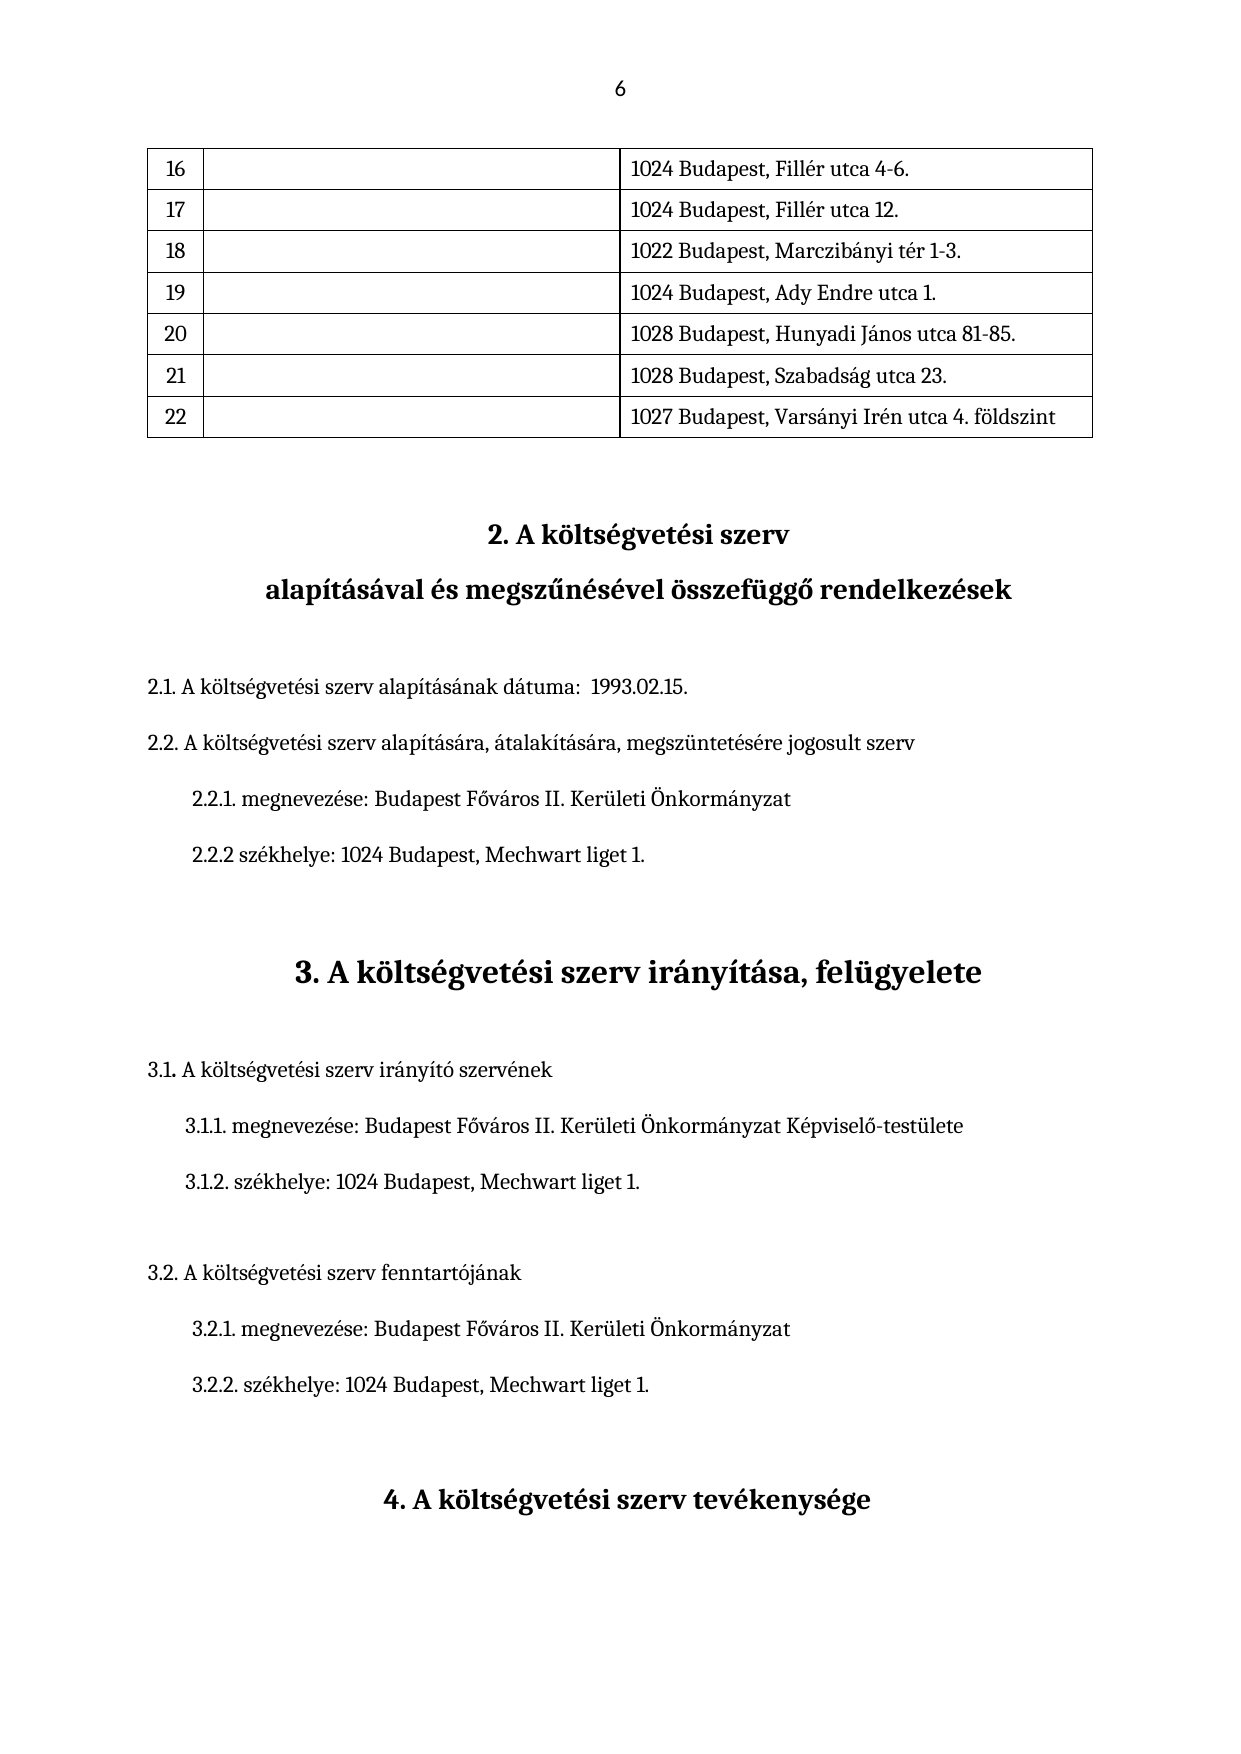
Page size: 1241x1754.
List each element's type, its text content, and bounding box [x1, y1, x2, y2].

text 4. A költségvetési szerv tevékenysége [148, 1483, 1107, 1516]
table_cell 21 [148, 355, 203, 396]
text 2.2.2 székhelye: 1024 Budapest, Mechwart liget 1. [192, 842, 1093, 869]
table_cell [204, 231, 619, 272]
table_cell [204, 314, 619, 354]
text 2. A költségvetési szerv [185, 518, 1093, 552]
text 3.1.1. megnevezése: Budapest Főváros II. Kerületi Önkormányzat Képviselő-testülete [185, 1113, 1093, 1139]
text 2.1. A költségvetési szerv alapításának dátuma: 1993.02.15. [148, 674, 1093, 700]
text 3.1. A költségvetési szerv irányító szervének [148, 1057, 1093, 1083]
table_cell 1022 Budapest, Marczibányi tér 1-3. [621, 231, 1092, 272]
table_cell 20 [148, 314, 203, 354]
table_cell 1028 Budapest, Hunyadi János utca 81-85. [621, 314, 1092, 354]
text 2.2. A költségvetési szerv alapítására, átalakítására, megszüntetésére jogosult szerv [148, 730, 1093, 756]
text 3.2.2. székhelye: 1024 Budapest, Mechwart liget 1. [192, 1372, 1093, 1398]
table_cell 18 [148, 231, 203, 272]
table_cell [204, 397, 619, 437]
table_cell 1024 Budapest, Fillér utca 4-6. [621, 149, 1092, 189]
text alapításával és megszűnésével összefüggő rendelkezések [185, 573, 1093, 607]
table_cell 16 [148, 149, 203, 189]
table_cell 1024 Budapest, Fillér utca 12. [621, 190, 1092, 230]
table_cell 1024 Budapest, Ady Endre utca 1. [621, 273, 1092, 313]
text 3. A költségvetési szerv irányítása, felügyelete [185, 954, 1093, 992]
text 3.2. A költségvetési szerv fenntartójának [148, 1259, 1093, 1286]
table_cell 22 [148, 397, 203, 437]
table_cell [204, 190, 619, 230]
table_cell 1027 Budapest, Varsányi Irén utca 4. földszint [621, 397, 1092, 437]
text 3.1.2. székhelye: 1024 Budapest, Mechwart liget 1. [185, 1169, 1093, 1195]
text 3.2.1. megnevezése: Budapest Főváros II. Kerületi Önkormányzat [192, 1315, 1093, 1342]
table_cell 17 [148, 190, 203, 230]
table_cell 19 [148, 273, 203, 313]
table_cell [204, 273, 619, 313]
table_cell 1028 Budapest, Szabadság utca 23. [621, 355, 1092, 396]
table_cell [204, 355, 619, 396]
table_cell [204, 149, 619, 189]
text 2.2.1. megnevezése: Budapest Főváros II. Kerületi Önkormányzat [192, 786, 1093, 812]
